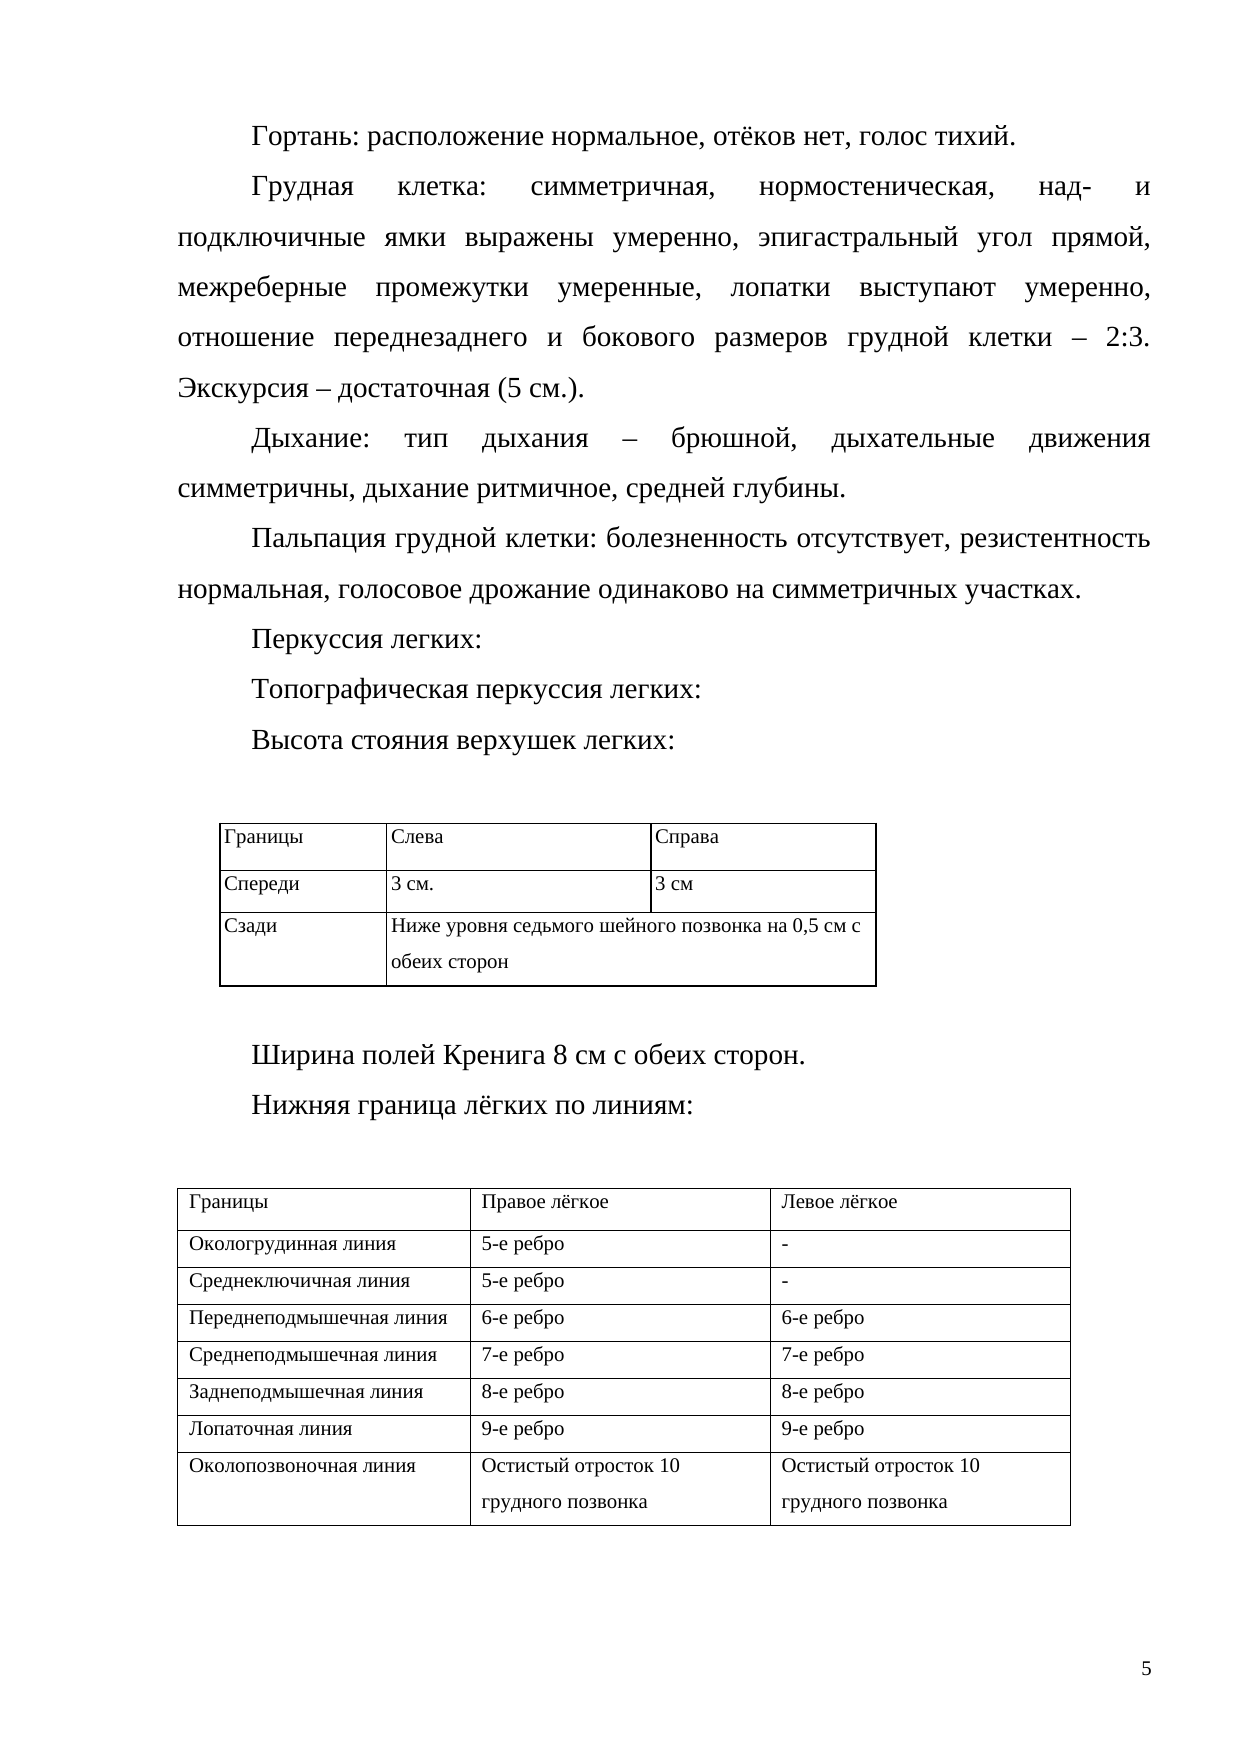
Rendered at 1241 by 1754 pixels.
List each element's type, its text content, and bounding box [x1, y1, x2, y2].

table_cell 6-е ребро [471, 1305, 770, 1341]
table_header Правое лёгкое [471, 1189, 770, 1230]
table_cell Спереди [221, 871, 386, 911]
table_cell 3 см [652, 871, 875, 911]
text Нижняя граница лёгких по линиям: [177, 1087, 1152, 1121]
text Дыхание: тип дыхания – брюшной, дыхательные движения симметричны, дыхание ритмичное, средней глубины. [177, 420, 1152, 504]
table_cell 9-е ребро [471, 1416, 770, 1452]
table_cell Ниже уровня седьмого шейного позвонка на 0,5 см с обеих сторон [387, 913, 875, 985]
table_cell 7-е ребро [471, 1342, 770, 1378]
table_cell - [771, 1231, 1070, 1267]
table_cell Переднеподмышечная линия [178, 1305, 470, 1341]
text Перкуссия легких: [177, 621, 1152, 655]
table_cell Остистый отросток 10 грудного позвонка [471, 1453, 770, 1525]
table_cell 5-е ребро [471, 1268, 770, 1304]
table_header Справа [652, 824, 875, 869]
table_cell Заднеподмышечная линия [178, 1379, 470, 1415]
table_cell Сзади [221, 913, 386, 985]
table_cell 5-е ребро [471, 1231, 770, 1267]
table_cell Окологрудинная линия [178, 1231, 470, 1267]
table_header Границы [221, 824, 386, 869]
table_cell 8-е ребро [471, 1379, 770, 1415]
text Пальпация грудной клетки: болезненность отсутствует, резистентность нормальная, голосовое дрожание одинаково на симметричных участках. [177, 521, 1152, 604]
text Топографическая перкуссия легких: [177, 672, 1152, 705]
text Ширина полей Кренига 8 см с обеих сторон. [177, 1037, 1152, 1071]
table_cell 8-е ребро [771, 1379, 1070, 1415]
table_cell Остистый отросток 10 грудного позвонка [771, 1453, 1070, 1525]
table_cell 3 см. [387, 871, 650, 911]
table_cell 6-е ребро [771, 1305, 1070, 1341]
table_header Границы [178, 1189, 470, 1230]
table_header Слева [387, 824, 650, 869]
text Грудная клетка: симметричная, нормостеническая, над- и подключичные ямки выражены умеренно, эпигастральный угол прямой, межреберные промежутки умеренные, лопатки выступают умеренно, отношение переднезаднего и бокового размеров грудной клетки – 2:3. Экскурсия – достаточная (5 см.). [177, 168, 1152, 403]
table_cell Среднеключичная линия [178, 1268, 470, 1304]
table_cell Лопаточная линия [178, 1416, 470, 1452]
table_header Левое лёгкое [771, 1189, 1070, 1230]
table_cell 7-е ребро [771, 1342, 1070, 1378]
table_cell - [771, 1268, 1070, 1304]
table_cell Околопозвоночная линия [178, 1453, 470, 1525]
table_cell Среднеподмышечная линия [178, 1342, 470, 1378]
text Высота стояния верхушек легких: [177, 722, 1152, 755]
table_cell 9-е ребро [771, 1416, 1070, 1452]
text Гортань: расположение нормальное, отёков нет, голос тихий. [177, 118, 1152, 152]
